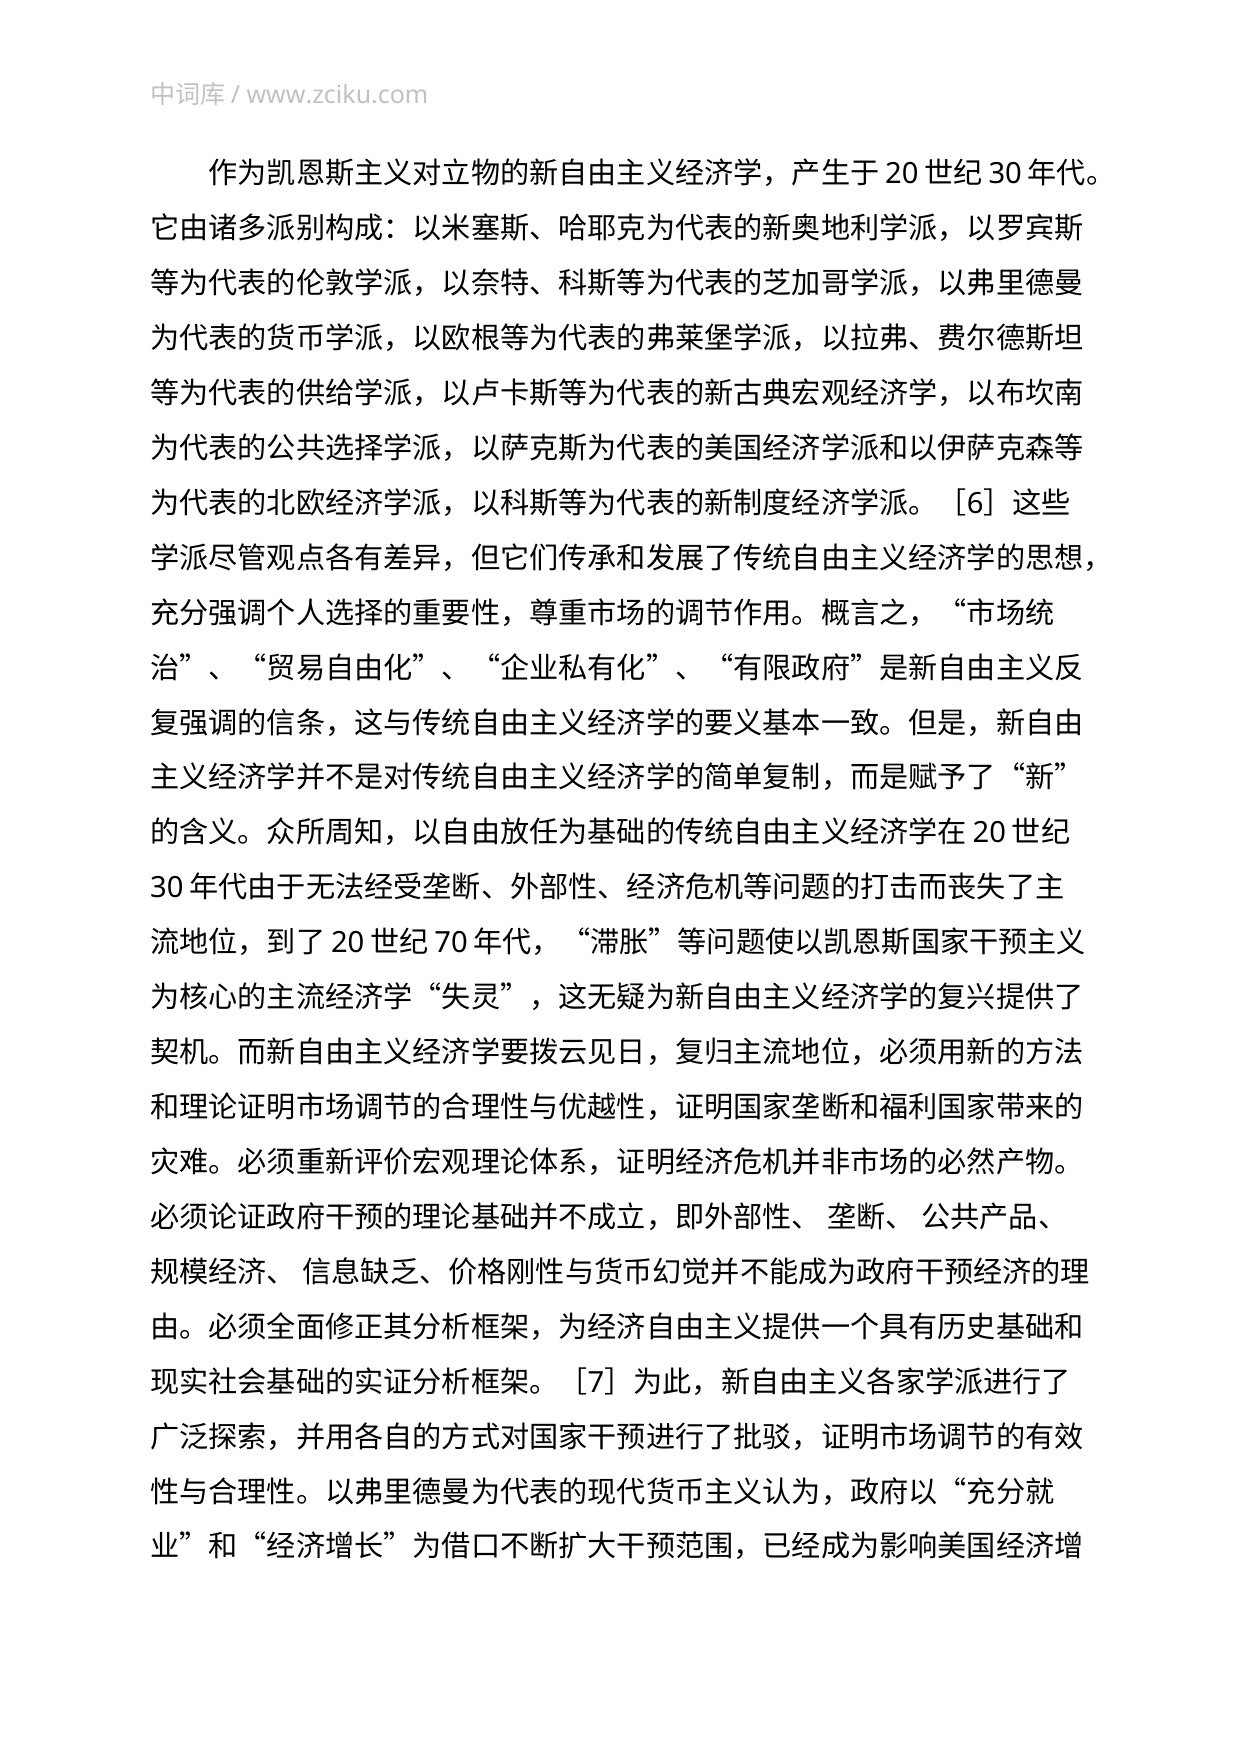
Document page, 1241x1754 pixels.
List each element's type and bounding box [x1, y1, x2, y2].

text [150, 150, 1090, 1565]
